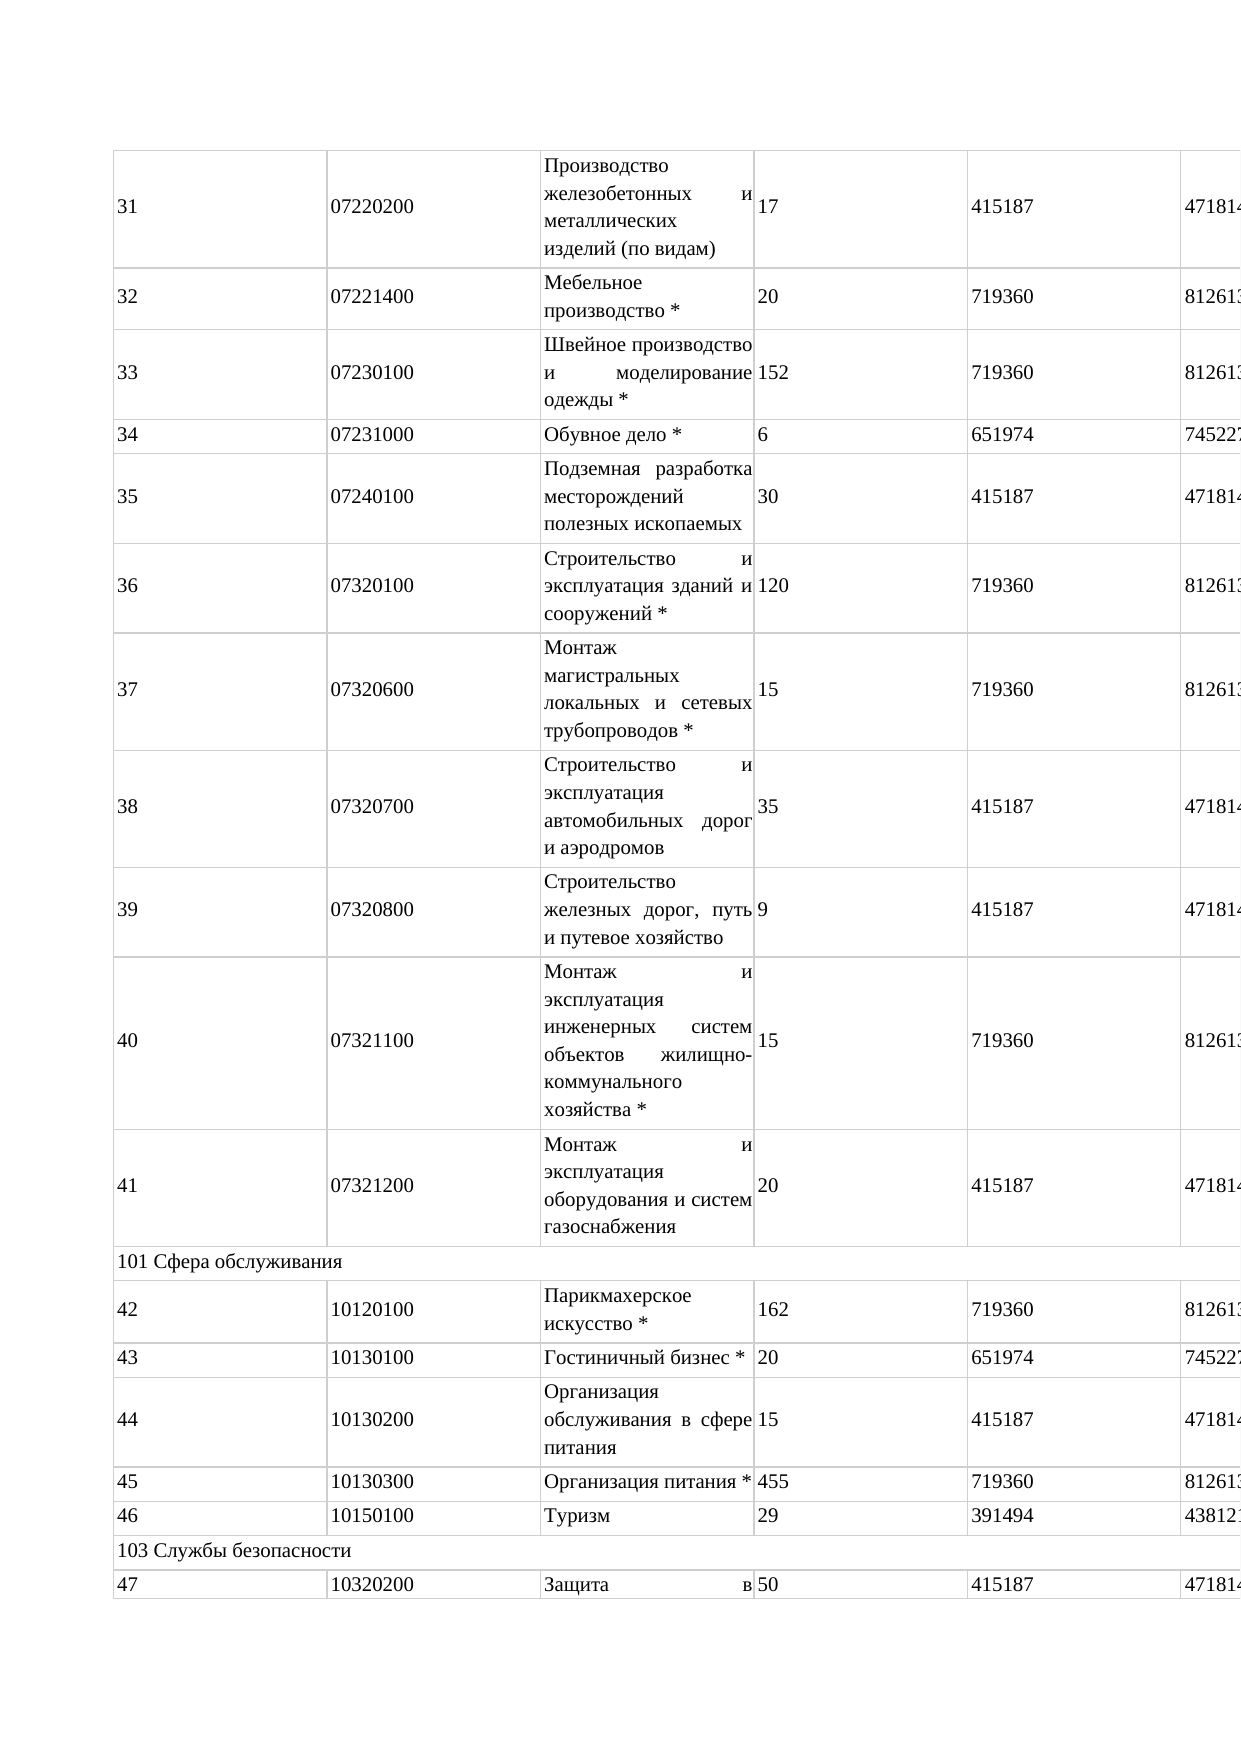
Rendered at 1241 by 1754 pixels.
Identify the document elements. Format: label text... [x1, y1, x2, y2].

table_cell 07320600 [328, 634, 540, 749]
table_cell 455 [755, 1468, 967, 1501]
table_cell 471814 [1181, 1378, 1240, 1466]
table_cell 415187 [968, 751, 1180, 867]
table_cell Производство железобетонных и металлических изделий (по видам) [541, 151, 753, 267]
table_cell 719360 [968, 1468, 1180, 1501]
table_cell Обувное дело * [541, 420, 753, 453]
table_cell 17 [755, 151, 967, 267]
table_cell Туризм [541, 1502, 753, 1535]
table_cell 35 [114, 454, 326, 543]
table_cell 47 [114, 1571, 326, 1598]
table_cell 745227 [1181, 1344, 1240, 1377]
table_cell 29 [755, 1502, 967, 1535]
table_cell Организация обслуживания в сфере питания [541, 1378, 753, 1466]
table_cell 719360 [968, 958, 1180, 1129]
table_cell 33 [114, 330, 326, 419]
table_cell 07321200 [328, 1130, 540, 1246]
table_cell 07240100 [328, 454, 540, 543]
table_cell 471814 [1181, 454, 1240, 543]
table_cell 103 Службы безопасности [114, 1536, 1240, 1569]
table_cell 35 [755, 751, 967, 867]
table_cell 415187 [968, 1378, 1180, 1466]
table_cell 812613 [1181, 634, 1240, 749]
table_cell 812613 [1181, 269, 1240, 329]
table_cell Парикмахерское искусство * [541, 1281, 753, 1342]
table_cell 43 [114, 1344, 326, 1377]
table_cell 07321100 [328, 958, 540, 1129]
table_cell 42 [114, 1281, 326, 1342]
table_cell 10130100 [328, 1344, 540, 1377]
table_cell 651974 [968, 420, 1180, 453]
table_cell 471814 [1181, 151, 1240, 267]
table_cell 46 [114, 1502, 326, 1535]
table_cell 10130300 [328, 1468, 540, 1501]
table_cell 40 [114, 958, 326, 1129]
table_cell 745227 [1181, 420, 1240, 453]
table_cell 10130200 [328, 1378, 540, 1466]
table_cell Монтаж и эксплуатация оборудования и систем газоснабжения [541, 1130, 753, 1246]
table_cell Швейное производство и моделирование одежды * [541, 330, 753, 419]
table_cell Мебельное производство * [541, 269, 753, 329]
table_cell 15 [755, 1378, 967, 1466]
table_cell Подземная разработка месторождений полезных ископаемых [541, 454, 753, 543]
table_cell 36 [114, 544, 326, 632]
table_cell 162 [755, 1281, 967, 1342]
table_cell Гостиничный бизнес * [541, 1344, 753, 1377]
table_cell 651974 [968, 1344, 1180, 1377]
table_cell 07320700 [328, 751, 540, 867]
table_cell 719360 [968, 330, 1180, 419]
table_cell 415187 [968, 1571, 1180, 1598]
table_cell 101 Сфера обслуживания [114, 1247, 1240, 1280]
table_cell 15 [755, 634, 967, 749]
table_cell 10320200 [328, 1571, 540, 1598]
table_cell 44 [114, 1378, 326, 1466]
table_cell 20 [755, 1130, 967, 1246]
table_cell 39 [114, 868, 326, 956]
table_cell 30 [755, 454, 967, 543]
table_cell 41 [114, 1130, 326, 1246]
table_cell 812613 [1181, 958, 1240, 1129]
table_cell 31 [114, 151, 326, 267]
table_cell 812613 [1181, 330, 1240, 419]
table_cell 34 [114, 420, 326, 453]
table_cell 391494 [968, 1502, 1180, 1535]
table_cell 38 [114, 751, 326, 867]
table_cell 812613 [1181, 1281, 1240, 1342]
table_cell 719360 [968, 1281, 1180, 1342]
table_cell 415187 [968, 151, 1180, 267]
table_cell 415187 [968, 868, 1180, 956]
table_cell 812613 [1181, 1468, 1240, 1501]
table_cell 07231000 [328, 420, 540, 453]
table_cell 37 [114, 634, 326, 749]
table_cell 07220200 [328, 151, 540, 267]
table_cell Строительство и эксплуатация автомобильных дорог и аэродромов [541, 751, 753, 867]
table_cell 471814 [1181, 1130, 1240, 1246]
table_cell 15 [755, 958, 967, 1129]
table_cell 152 [755, 330, 967, 419]
table_cell 471814 [1181, 868, 1240, 956]
table_cell Организация питания * [541, 1468, 753, 1501]
table_cell 415187 [968, 1130, 1180, 1246]
table_cell 719360 [968, 269, 1180, 329]
table_cell 07320800 [328, 868, 540, 956]
table_cell Монтаж магистральных локальных и сетевых трубопроводов * [541, 634, 753, 749]
table_cell 812613 [1181, 544, 1240, 632]
table_cell 9 [755, 868, 967, 956]
table_cell 07320100 [328, 544, 540, 632]
table_cell 20 [755, 269, 967, 329]
table_cell 6 [755, 420, 967, 453]
table_cell 07221400 [328, 269, 540, 329]
table_cell 45 [114, 1468, 326, 1501]
table_cell 415187 [968, 454, 1180, 543]
table_cell Монтаж и эксплуатация инженерных систем объектов жилищно-коммунального хозяйства * [541, 958, 753, 1129]
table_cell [541, 1571, 753, 1598]
table_cell 471814 [1181, 1571, 1240, 1598]
table_cell Строительство железных дорог, путь и путевое хозяйство [541, 868, 753, 956]
table_cell 471814 [1181, 751, 1240, 867]
table_cell 10120100 [328, 1281, 540, 1342]
table_cell 120 [755, 544, 967, 632]
table_cell 719360 [968, 634, 1180, 749]
table_cell 10150100 [328, 1502, 540, 1535]
table_cell 07230100 [328, 330, 540, 419]
table_cell 50 [755, 1571, 967, 1598]
table_cell Строительство и эксплуатация зданий и сооружений * [541, 544, 753, 632]
table_cell 32 [114, 269, 326, 329]
table_cell 438121 [1181, 1502, 1240, 1535]
table_cell 20 [755, 1344, 967, 1377]
table_cell 719360 [968, 544, 1180, 632]
